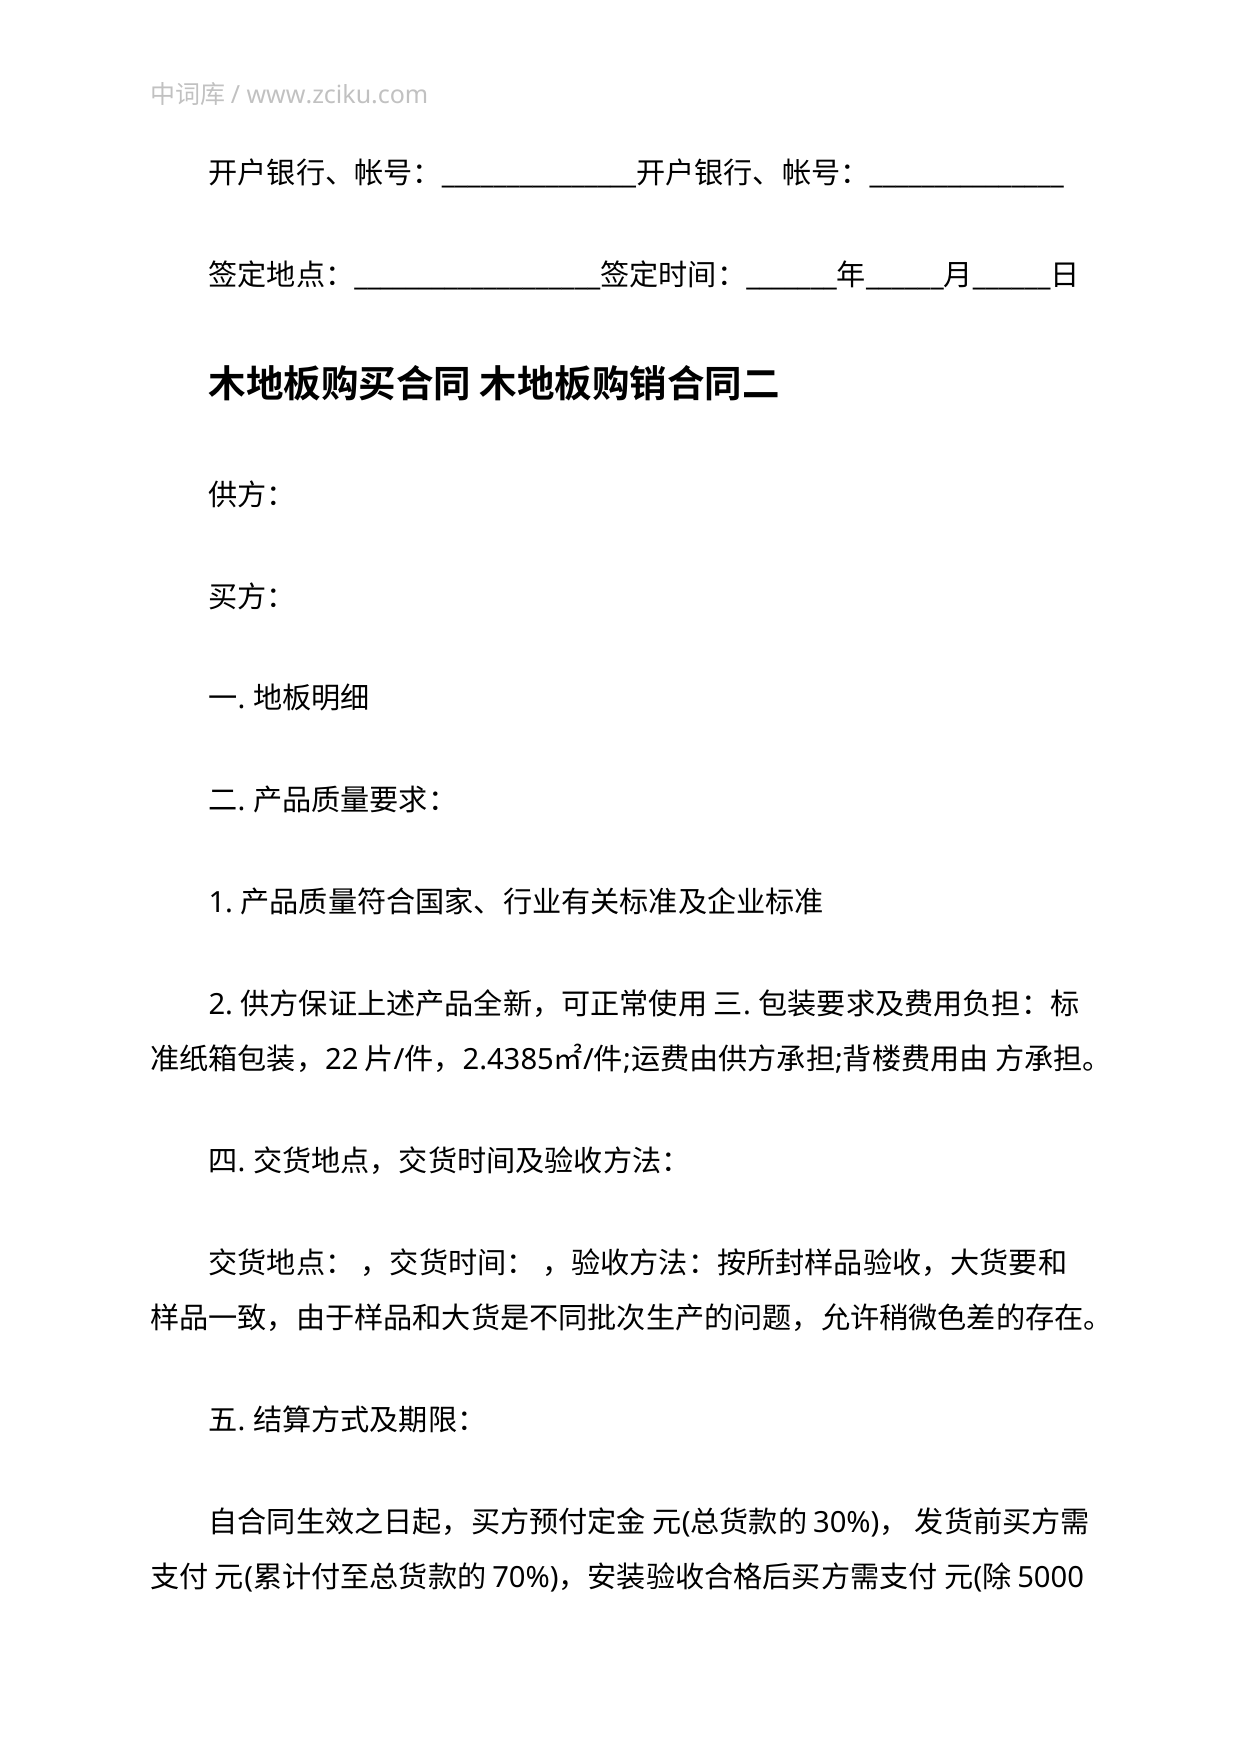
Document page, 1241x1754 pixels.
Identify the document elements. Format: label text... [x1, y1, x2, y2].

text 买方： [150, 573, 1090, 615]
text 2. 供方保证上述产品全新，可正常使用 三. 包装要求及费用负担：标准纸箱包装，22片/件，2.4385㎡/件;运费由供方承担;背楼费用由 方承担。 [150, 981, 1090, 1078]
text 四. 交货地点，交货时间及验收方法： [150, 1138, 1090, 1180]
text 交货地点： ，交货时间： ，验收方法：按所封样品验收，大货要和样品一致，由于样品和大货是不同批次生产的问题，允许稍微色差的存在。 [150, 1240, 1090, 1337]
text 五. 结算方式及期限： [150, 1396, 1090, 1439]
text 签定地点：___________________签定时间：_______年______月______日 [150, 252, 1090, 294]
text 1. 产品质量符合国家、行业有关标准及企业标准 [150, 879, 1090, 921]
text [150, 1498, 1090, 1596]
text 供方： [150, 471, 1090, 514]
text 二. 产品质量要求： [150, 777, 1090, 819]
text 一. 地板明细 [150, 675, 1090, 717]
text 木地板购买合同 木地板购销合同二 [150, 354, 1090, 408]
text 开户银行、帐号：_______________开户银行、帐号：_______________ [150, 150, 1090, 192]
